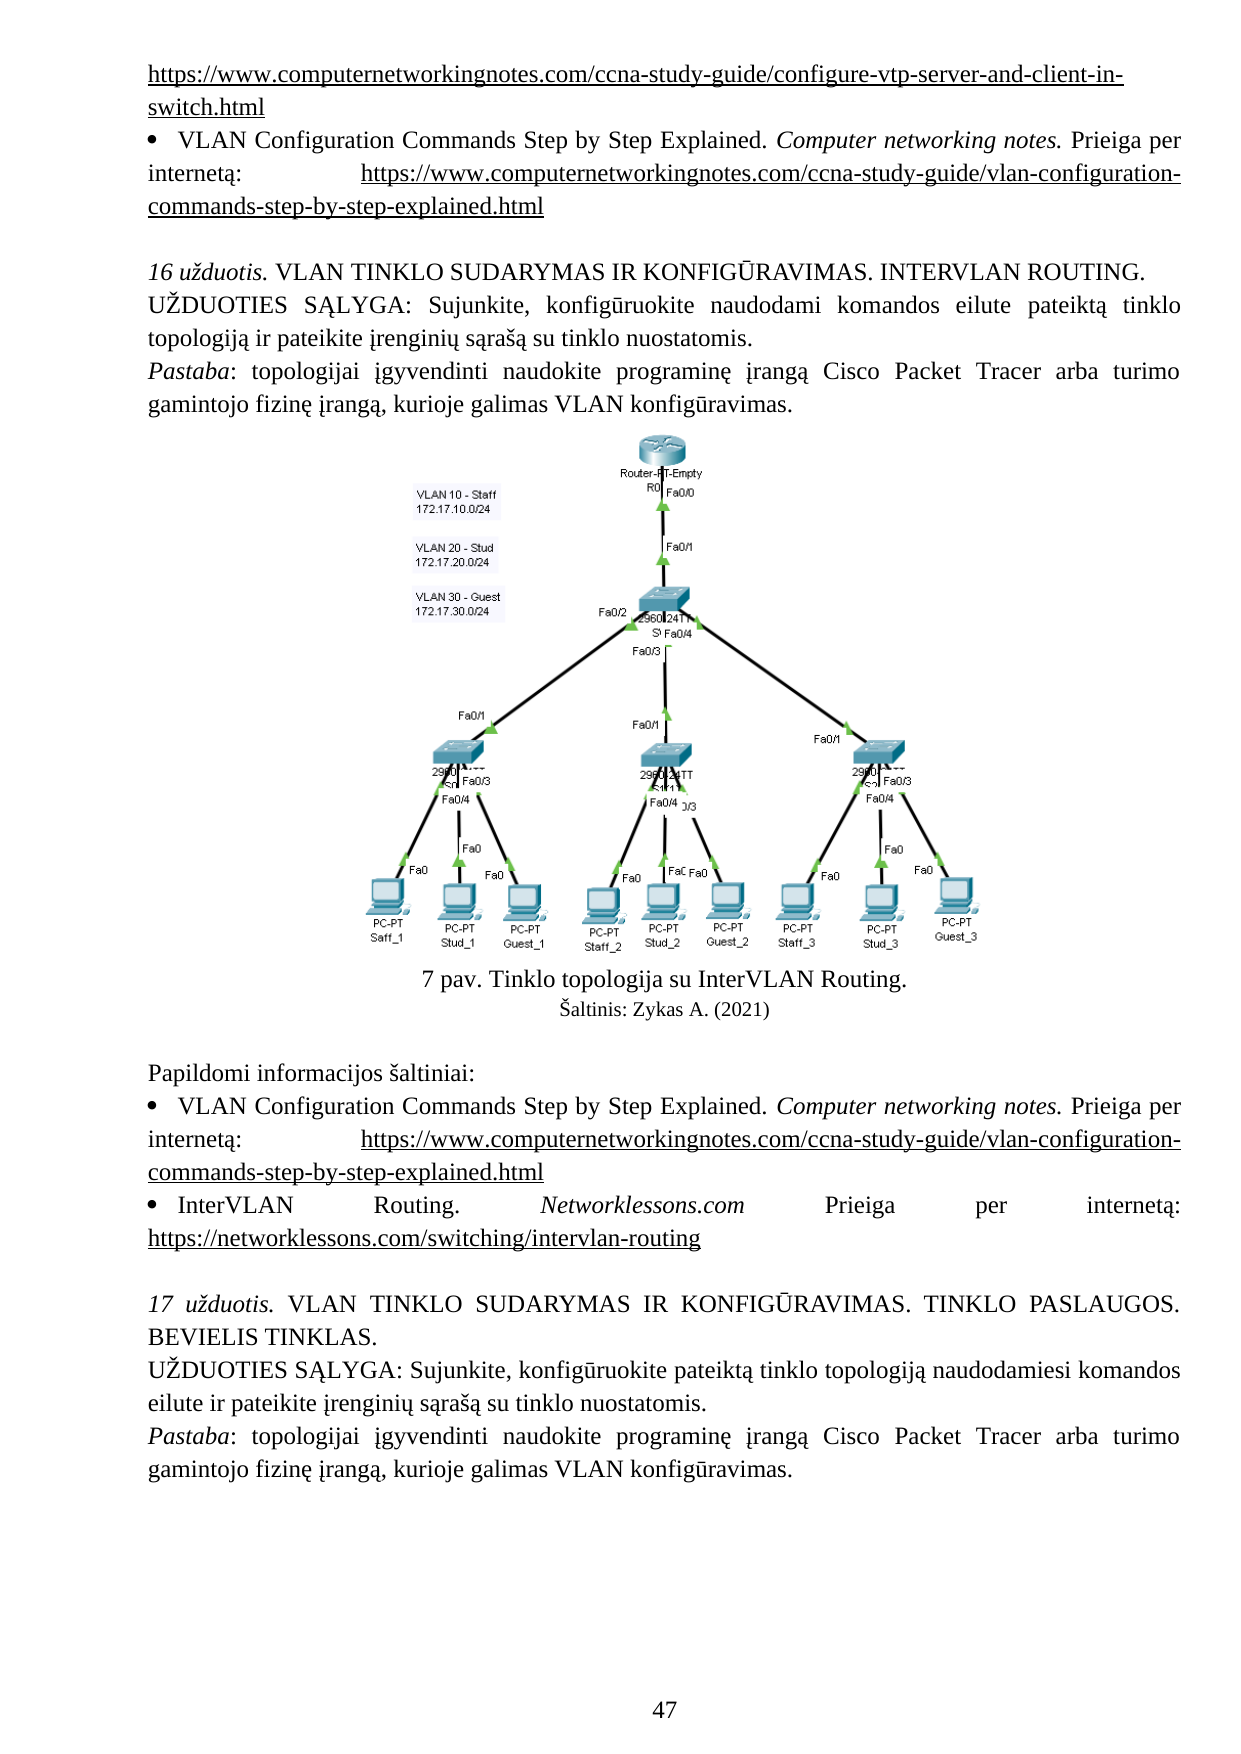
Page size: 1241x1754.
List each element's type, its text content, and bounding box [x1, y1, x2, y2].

subtitle 17 užduotis. VLAN TINKLO SUDARYMAS IR KONFIGŪRAVIMAS. TINKLO PASLAUGOS. BEVIELIS TINKLAS. [148, 1289, 1181, 1351]
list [148, 59, 1181, 121]
text Papildomi informacijos šaltiniai: [148, 1058, 1181, 1087]
list InterVLAN Routing. Networklessons.com Prieiga per internetą: https://networklessons.com/switching/intervlan-routing [148, 1190, 1181, 1252]
picture [331, 422, 998, 960]
list VLAN Configuration Commands Step by Step Explained. Computer networking notes. Prieiga per internetą: https://www.computernetworkingnotes.com/ccna-study-guide/vlan-configuration-commands-step-by-step-explained.html [148, 1091, 1181, 1186]
text Pastaba: topologijai įgyvendinti naudokite programinę įrangą Cisco Packet Tracer arba turimo gamintojo fizinę įrangą, kurioje galimas VLAN konfigūravimas. [148, 356, 1181, 418]
text Šaltinis: Zykas A. (2021) [148, 997, 1181, 1021]
list VLAN Configuration Commands Step by Step Explained. Computer networking notes. Prieiga per internetą: https://www.computernetworkingnotes.com/ccna-study-guide/vlan-configuration-commands-step-by-step-explained.html [148, 125, 1181, 220]
text UŽDUOTIES SĄLYGA: Sujunkite, konfigūruokite pateiktą tinklo topologiją naudodamiesi komandos eilute ir pateikite įrenginių sąrašą su tinklo nuostatomis. [148, 1355, 1181, 1417]
subtitle 16 užduotis. VLAN TINKLO SUDARYMAS IR KONFIGŪRAVIMAS. INTERVLAN ROUTING. [148, 257, 1181, 286]
text Pastaba: topologijai įgyvendinti naudokite programinę įrangą Cisco Packet Tracer arba turimo gamintojo fizinę įrangą, kurioje galimas VLAN konfigūravimas. [148, 1421, 1181, 1483]
text 7 pav. Tinklo topologija su InterVLAN Routing. [148, 964, 1181, 993]
text UŽDUOTIES SĄLYGA: Sujunkite, konfigūruokite naudodami komandos eilute pateiktą tinklo topologiją ir pateikite įrenginių sąrašą su tinklo nuostatomis. [148, 290, 1181, 352]
